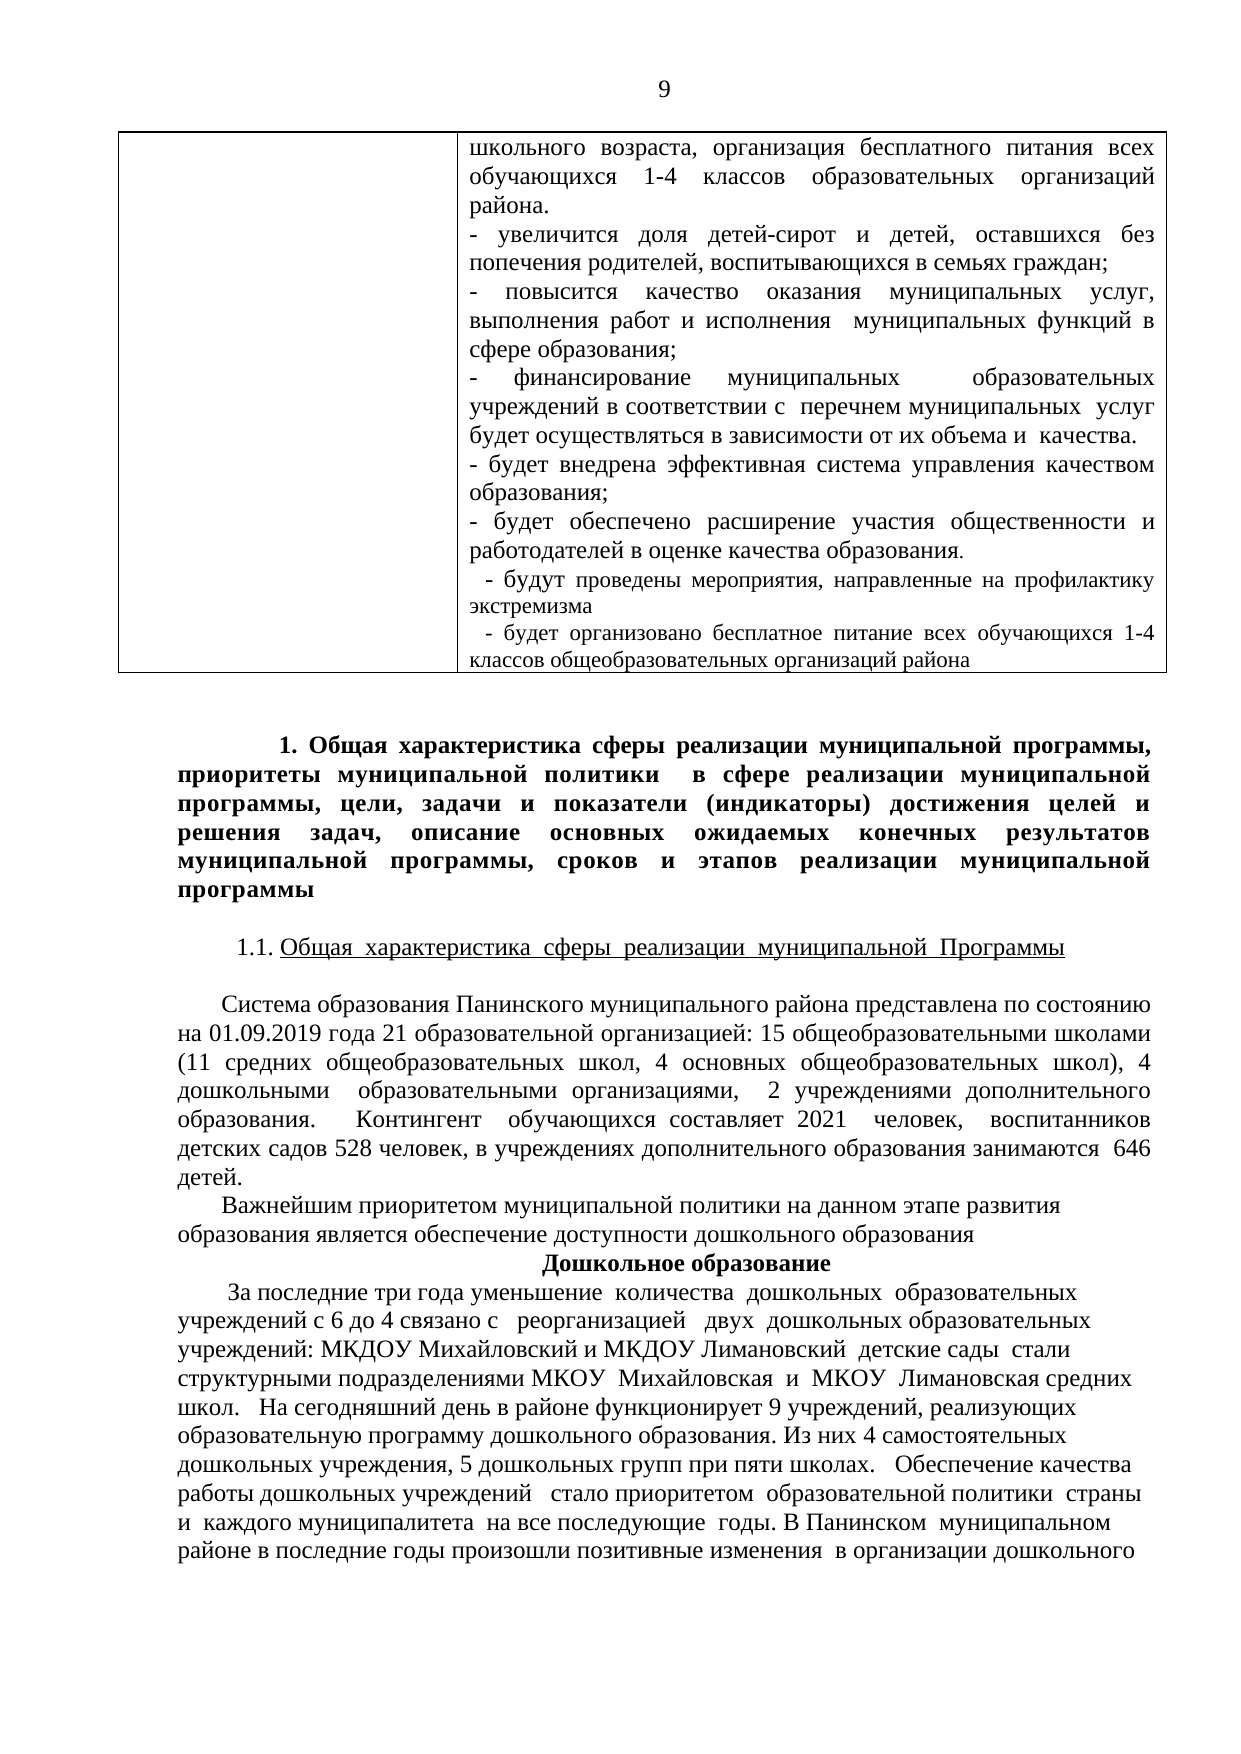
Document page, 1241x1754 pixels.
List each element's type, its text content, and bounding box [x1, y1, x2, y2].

list Общая характеристика сферы реализации муниципальной Программы [236, 932, 1152, 961]
text 1. Общая характеристика сферы реализации муниципальной программы, приоритеты муниципальной политики в сфере реализации муниципальной программы, цели, задачи и показатели (индикаторы) достижения целей и решения задач, описание основных ожидаемых конечных результатов муниципальной программы, сроков и этапов реализации муниципальной программы [177, 731, 1152, 903]
text Система образования Панинского муниципального района представлена по состоянию на 01.09.2019 года 21 образовательной организацией: 15 общеобразовательными школами (11 средних общеобразовательных школ, 4 основных общеобразовательных школ), 4 дошкольными образовательными организациями, 2 учреждениями дополнительного образования. Контингент обучающихся составляет 2021 человек, воспитанников детских садов 528 человек, в учреждениях дополнительного образования занимаются 646 детей. [177, 989, 1152, 1191]
list Дошкольное образование [177, 1248, 1152, 1277]
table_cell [458, 133, 1166, 672]
list Важнейшим приоритетом муниципальной политики на данном этапе развития образования является обеспечение доступности дошкольного образования [177, 1191, 1152, 1248]
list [177, 1277, 1152, 1612]
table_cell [119, 133, 457, 672]
